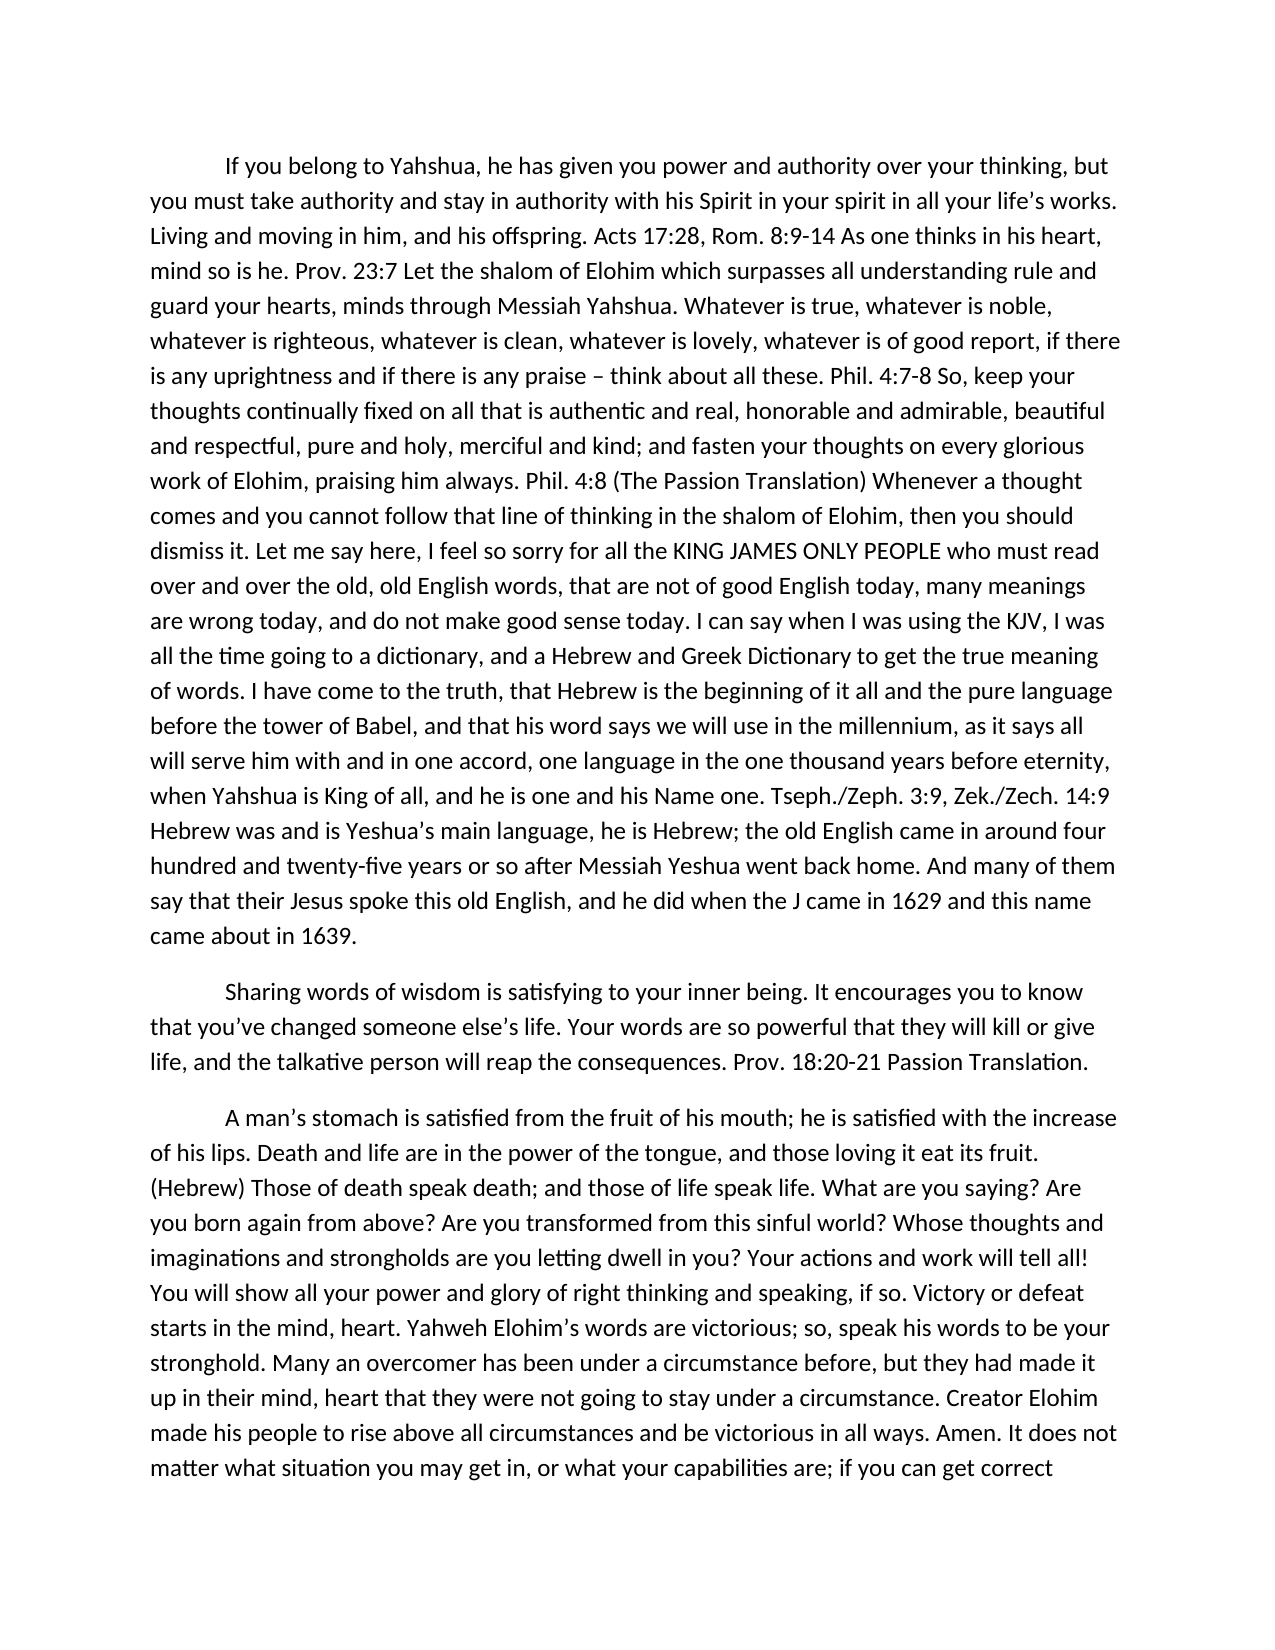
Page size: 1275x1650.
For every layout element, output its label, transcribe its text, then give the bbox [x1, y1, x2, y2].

text Sharing words of wisdom is satisfying to your inner being. It encourages you to know that you’ve changed someone else’s life. Your words are so powerful that they will kill or give life, and the talkative person will reap the consequences. Prov. 18:20-21 Passion Translation. [150, 976, 1125, 1076]
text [150, 1102, 1125, 1482]
text If you belong to Yahshua, he has given you power and authority over your thinking, but you must take authority and stay in authority with his Spirit in your spirit in all your life’s works. Living and moving in him, and his offspring. Acts 17:28, Rom. 8:9-14 As one thinks in his heart, mind so is he. Prov. 23:7 Let the shalom of Elohim which surpasses all understanding rule and guard your hearts, minds through Messiah Yahshua. Whatever is true, whatever is noble, whatever is righteous, whatever is clean, whatever is lovely, whatever is of good report, if there is any uprightness and if there is any praise – think about all these. Phil. 4:7-8 So, keep your thoughts continually fixed on all that is authentic and real, honorable and admirable, beautiful and respectful, pure and holy, merciful and kind; and fasten your thoughts on every glorious work of Elohim, praising him always. Phil. 4:8 (The Passion Translation) Whenever a thought comes and you cannot follow that line of thinking in the shalom of Elohim, then you should dismiss it. Let me say here, I feel so sorry for all the KING JAMES ONLY PEOPLE who must read over and over the old, old English words, that are not of good English today, many meanings are wrong today, and do not make good sense today. I can say when I was using the KJV, I was all the time going to a dictionary, and a Hebrew and Greek Dictionary to get the true meaning of words. I have come to the truth, that Hebrew is the beginning of it all and the pure language before the tower of Babel, and that his word says we will use in the millennium, as it says all will serve him with and in one accord, one language in the one thousand years before eternity, when Yahshua is King of all, and he is one and his Name one. Tseph./Zeph. 3:9, Zek./Zech. 14:9 Hebrew was and is Yeshua’s main language, he is Hebrew; the old English came in around four hundred and twenty-five years or so after Messiah Yeshua went back home. And many of them say that their Jesus spoke this old English, and he did when the J came in 1629 and this name came about in 1639. [150, 150, 1125, 951]
